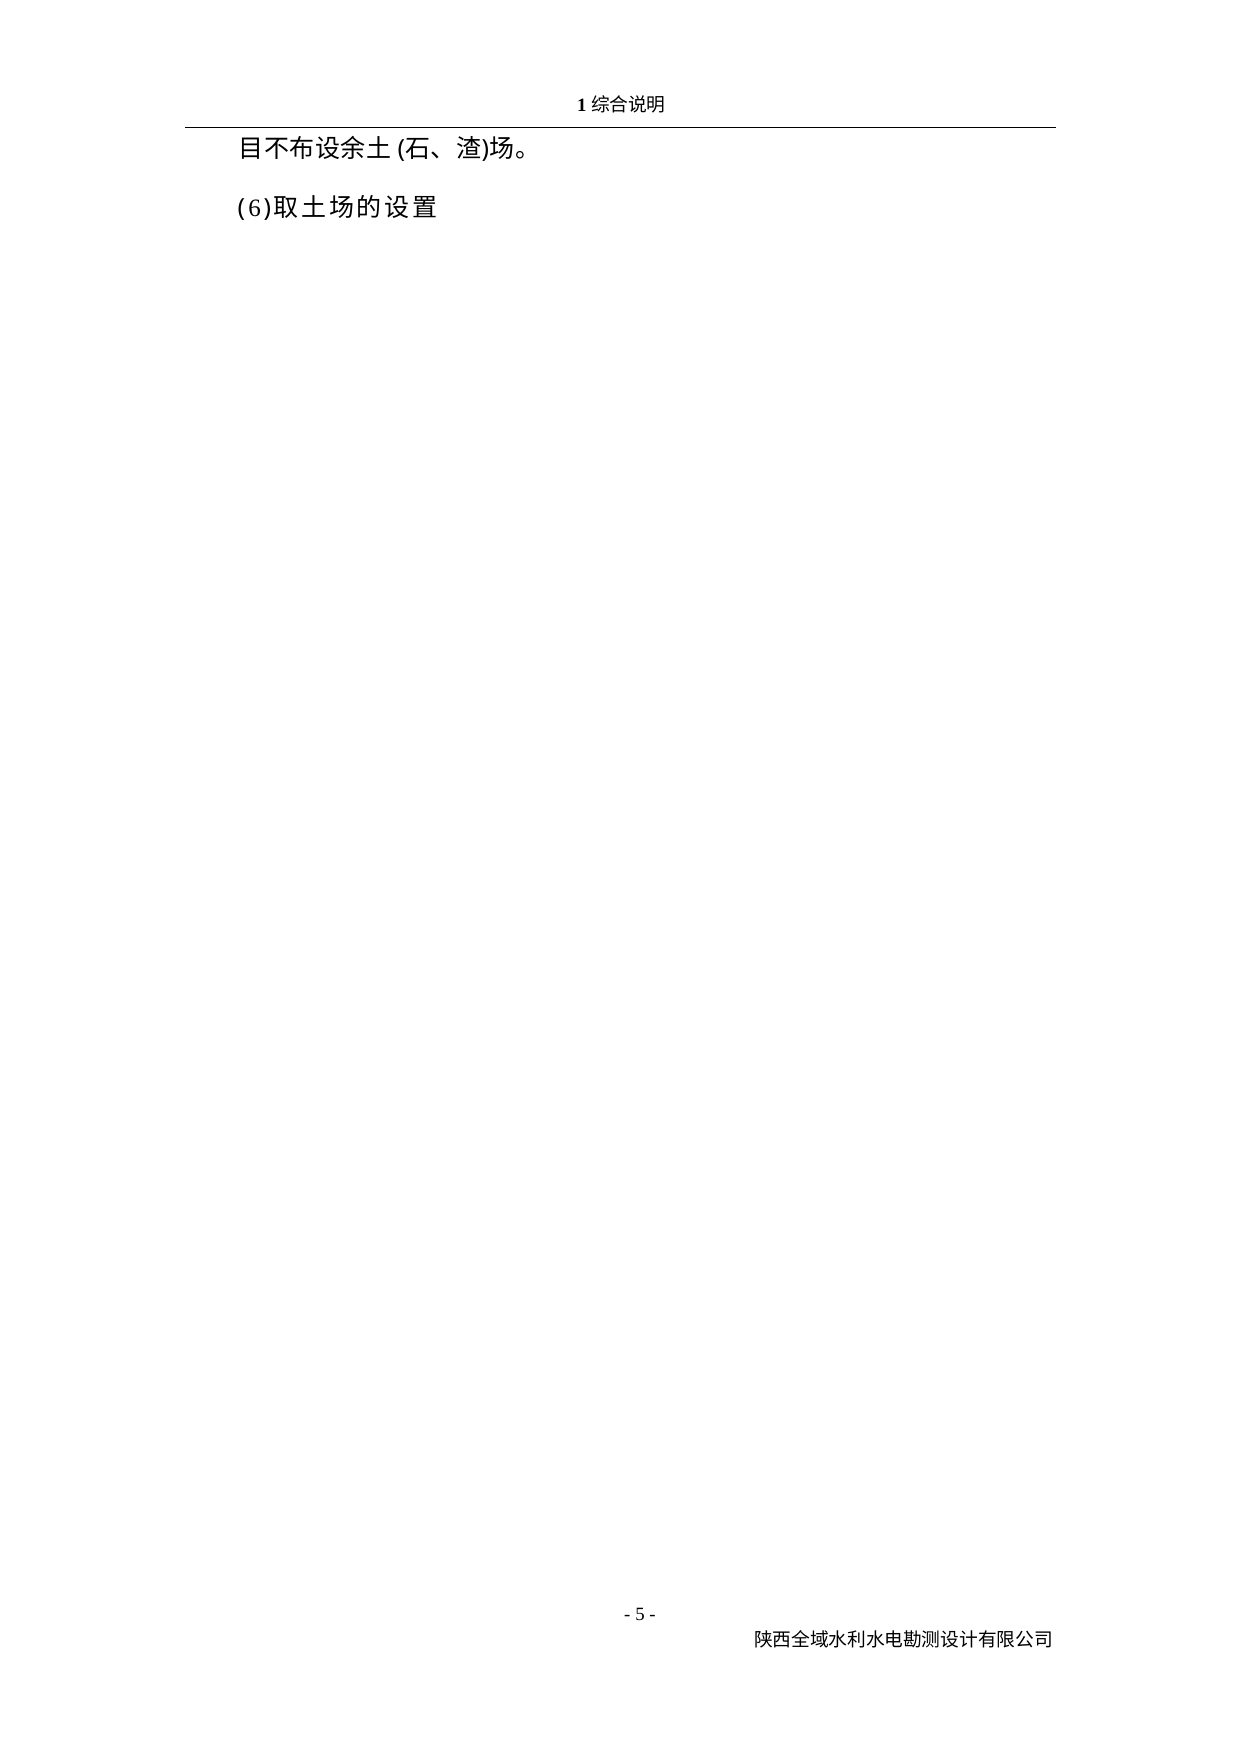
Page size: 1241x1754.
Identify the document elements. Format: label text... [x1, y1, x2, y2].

text (6)取土场的设置 [237, 191, 1056, 223]
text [237, 128, 583, 164]
